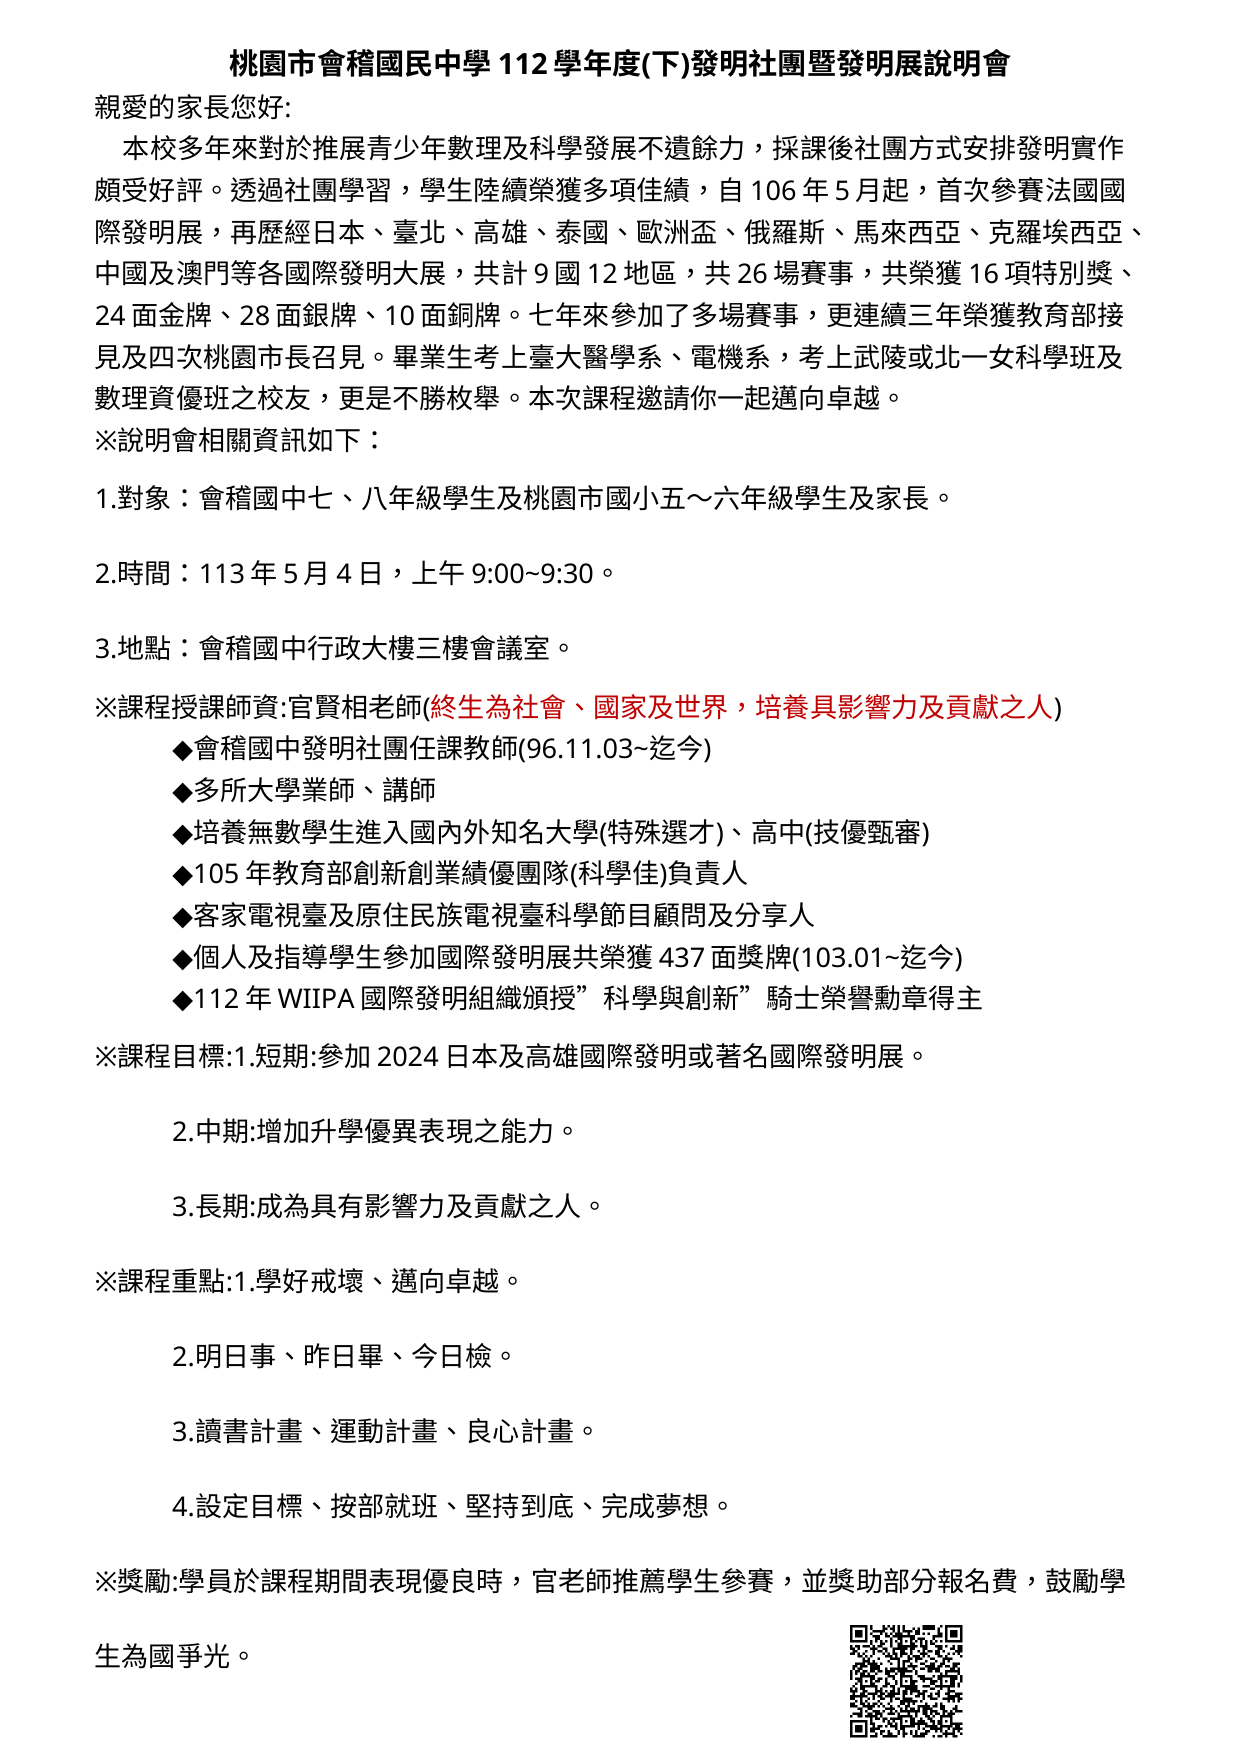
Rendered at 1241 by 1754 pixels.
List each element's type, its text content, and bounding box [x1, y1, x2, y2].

text 客家電視臺及原住民族電視臺科學節目顧問及分享人 [94, 892, 1146, 934]
text 會稽國中發明社團任課教師(96.11.03~迄今) [94, 725, 1146, 767]
text ※課程目標:1.短期:參加2024日本及高雄國際發明或著名國際發明展。 [94, 1017, 1146, 1092]
text ※課程授課師資:官賢相老師(終生為社會、國家及世界，培養具影響力及貢獻之人) [94, 684, 1146, 725]
text 桃園市會稽國民中學112學年度(下)發明社團暨發明展說明會 [94, 38, 1146, 84]
text 個人及指導學生參加國際發明展共榮獲437面獎牌(103.01~迄今) [94, 934, 1146, 975]
text 105年教育部創新創業績優團隊(科學佳)負責人 [94, 850, 1146, 892]
text 2.明日事、昨日畢、今日檢。 [94, 1317, 1146, 1392]
text 2.中期:增加升學優異表現之能力。 [94, 1092, 1146, 1167]
text 親愛的家長您好: [94, 84, 1146, 125]
text 本校多年來對於推展青少年數理及科學發展不遺餘力，採課後社團方式安排發明實作頗受好評。透過社團學習，學生陸續榮獲多項佳績，自106年5月起，首次參賽法國國際發明展，再歷經日本、臺北、高雄、泰國、歐洲盃、俄羅斯、馬來西亞、克羅埃西亞、中國及澳門等各國際發明大展，共計9國12地區，共26場賽事，共榮獲16項特別獎、24面金牌、28面銀牌、10面銅牌。七年來參加了多場賽事，更連續三年榮獲教育部接見及四次桃園市長召見。畢業生考上臺大醫學系、電機系，考上武陵或北一女科學班及數理資優班之校友，更是不勝枚舉。本次課程邀請你一起邁向卓越。 [94, 125, 1146, 417]
text 1.對象：會稽國中七、八年級學生及桃園市國小五～六年級學生及家長。 [94, 459, 1146, 534]
text 培養無數學生進入國內外知名大學(特殊選才)、高中(技優甄審) [94, 809, 1146, 850]
text 多所大學業師、講師 [94, 767, 1146, 809]
text 3.讀書計畫、運動計畫、良心計畫。 [94, 1392, 1146, 1467]
text 3.地點：會稽國中行政大樓三樓會議室。 [94, 609, 1146, 684]
text ※獎勵:學員於課程期間表現優良時，官老師推薦學生參賽，並獎助部分報名費，鼓勵學生為國爭光。 [94, 1542, 1146, 1692]
text ※說明會相關資訊如下： [94, 417, 1146, 459]
text ※課程重點:1.學好戒壞、邁向卓越。 [94, 1242, 1146, 1317]
text 3.長期:成為具有影響力及貢獻之人。 [94, 1167, 1146, 1242]
picture [846, 1621, 966, 1738]
text 112年WIIPA國際發明組織頒授”科學與創新”騎士榮譽勳章得主 [94, 975, 1146, 1017]
text 2.時間：113年5月4日，上午9:00~9:30。 [94, 534, 1146, 609]
text 4.設定目標、按部就班、堅持到底、完成夢想。 [94, 1467, 1146, 1542]
